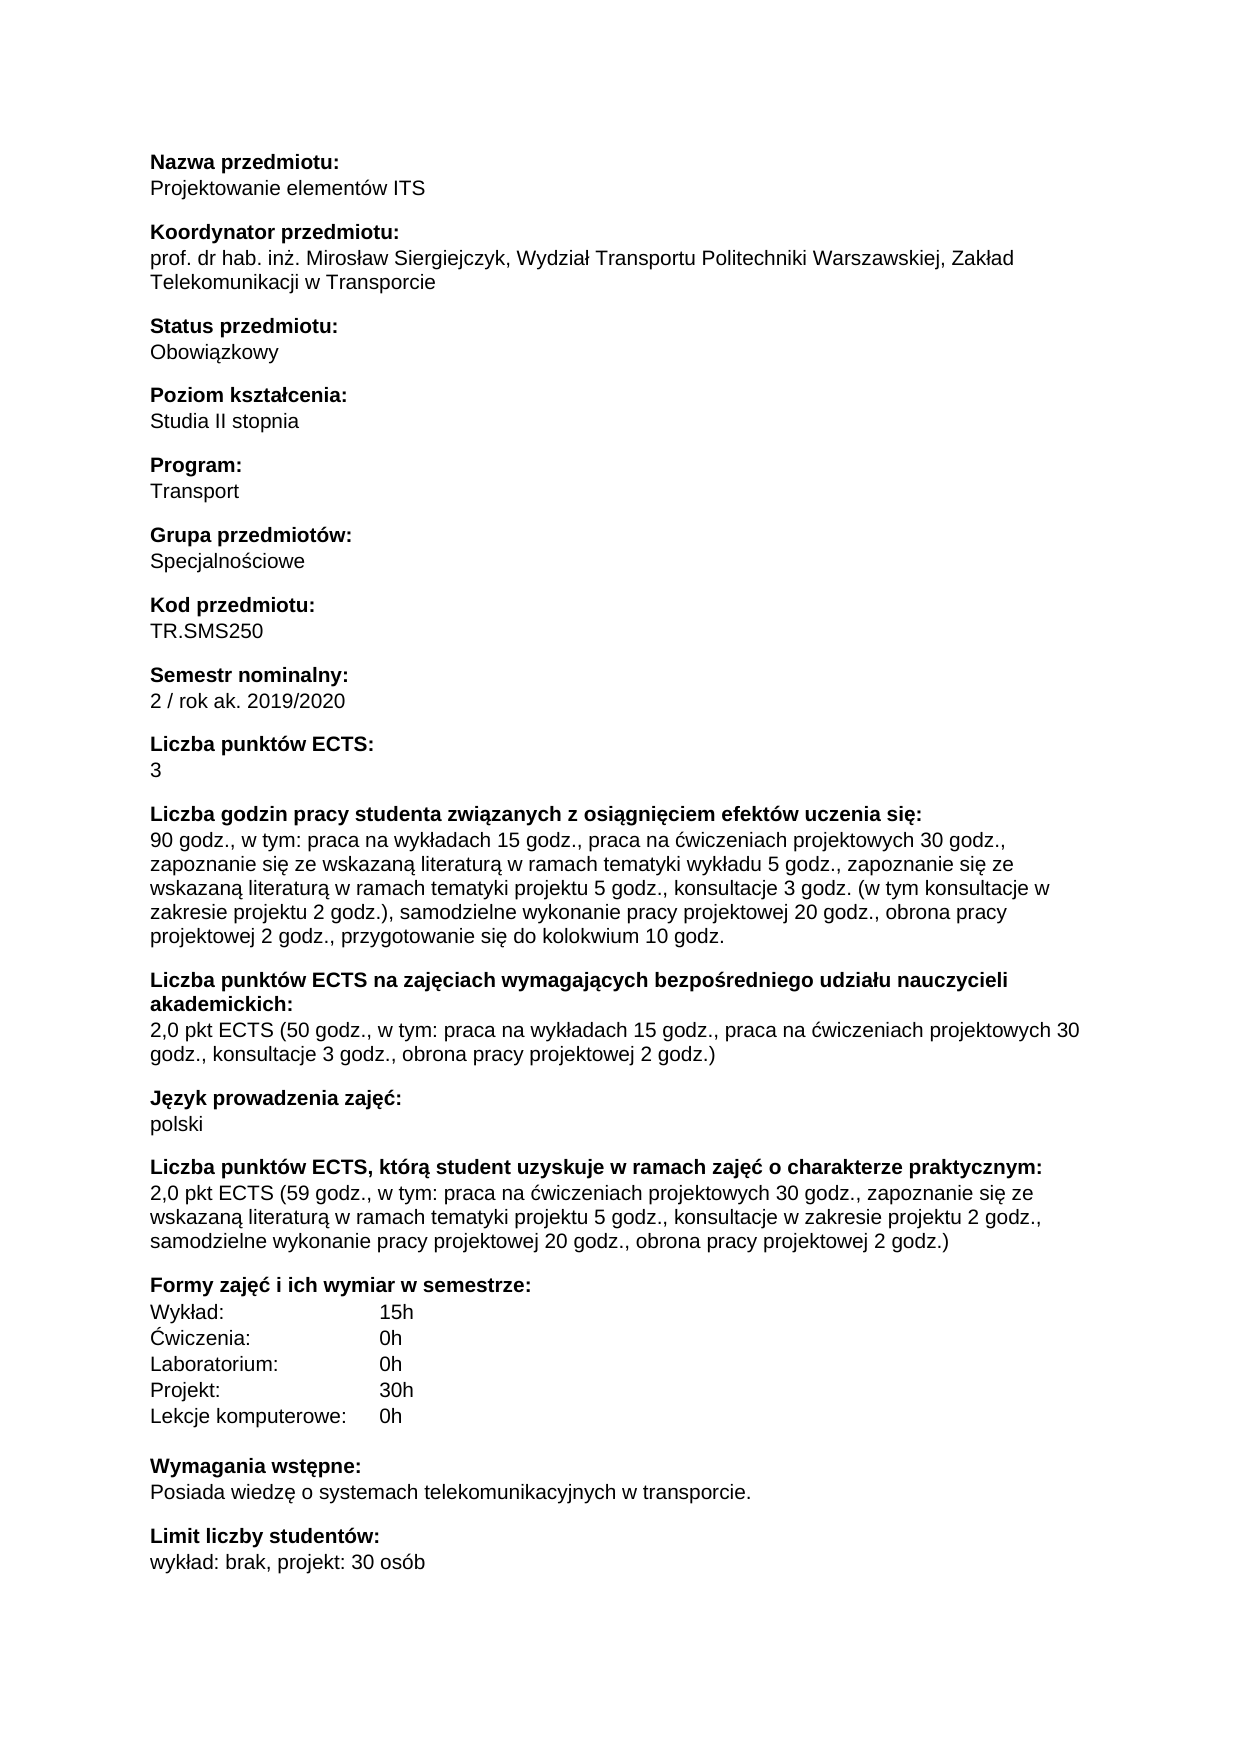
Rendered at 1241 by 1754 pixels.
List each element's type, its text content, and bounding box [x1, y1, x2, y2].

text Nazwa przedmiotu: [150, 150, 1090, 174]
text Język prowadzenia zajęć: [150, 1085, 1090, 1109]
table_cell 30h [369, 1376, 597, 1402]
text Grupa przedmiotów: [150, 523, 1090, 547]
text Specjalnościowe [150, 549, 1090, 573]
text Koordynator przedmiotu: [150, 220, 1090, 244]
text Posiada wiedzę o systemach telekomunikacyjnych w transporcie. [150, 1480, 1090, 1504]
text Semestr nominalny: [150, 662, 1090, 686]
text Limit liczby studentów: [150, 1523, 1090, 1547]
text Liczba godzin pracy studenta związanych z osiągnięciem efektów uczenia się: [150, 802, 1090, 826]
text Liczba punktów ECTS, którą student uzyskuje w ramach zajęć o charakterze praktycznym: [150, 1155, 1090, 1179]
table_header 15h [369, 1300, 597, 1324]
text Liczba punktów ECTS: [150, 732, 1090, 756]
text Formy zajęć i ich wymiar w semestrze: [150, 1273, 1090, 1297]
text Liczba punktów ECTS na zajęciach wymagających bezpośredniego udziału nauczycieli akademickich: [150, 968, 1090, 1016]
text Wymagania wstępne: [150, 1454, 1090, 1478]
text Status przedmiotu: [150, 313, 1090, 337]
table_cell Laboratorium: [140, 1352, 367, 1376]
text 2 / rok ak. 2019/2020 [150, 688, 1090, 712]
text 2,0 pkt ECTS (59 godz., w tym: praca na ćwiczeniach projektowych 30 godz., zapoznanie się ze wskazaną literaturą w ramach tematyki projektu 5 godz., konsultacje w zakresie projektu 2 godz., samodzielne wykonanie pracy projektowej 20 godz., obrona pracy projektowej 2 godz.) [150, 1181, 1090, 1253]
text 2,0 pkt ECTS (50 godz., w tym: praca na wykładach 15 godz., praca na ćwiczeniach projektowych 30 godz., konsultacje 3 godz., obrona pracy projektowej 2 godz.) [150, 1018, 1090, 1066]
table_cell Lekcje komputerowe: [140, 1404, 367, 1428]
table_cell Projekt: [140, 1378, 367, 1402]
table_cell 0h [369, 1324, 597, 1350]
text Projektowanie elementów ITS [150, 176, 1090, 200]
text Poziom kształcenia: [150, 383, 1090, 407]
text polski [150, 1111, 1090, 1135]
text Program: [150, 453, 1090, 477]
text Obowiązkowy [150, 339, 1090, 363]
text Transport [150, 479, 1090, 503]
table_cell 0h [369, 1350, 597, 1376]
table_cell Ćwiczenia: [140, 1326, 367, 1350]
text prof. dr hab. inż. Mirosław Siergiejczyk, Wydział Transportu Politechniki Warszawskiej, Zakład Telekomunikacji w Transporcie [150, 246, 1090, 294]
text wykład: brak, projekt: 30 osób [150, 1549, 1090, 1573]
table_cell 0h [369, 1402, 597, 1428]
table_header Wykład: [140, 1300, 367, 1324]
text Studia II stopnia [150, 409, 1090, 433]
text Kod przedmiotu: [150, 593, 1090, 617]
text TR.SMS250 [150, 619, 1090, 643]
text 3 [150, 758, 1090, 782]
text 90 godz., w tym: praca na wykładach 15 godz., praca na ćwiczeniach projektowych 30 godz., zapoznanie się ze wskazaną literaturą w ramach tematyki wykładu 5 godz., zapoznanie się ze wskazaną literaturą w ramach tematyki projektu 5 godz., konsultacje 3 godz. (w tym konsultacje w zakresie projektu 2 godz.), samodzielne wykonanie pracy projektowej 20 godz., obrona pracy projektowej 2 godz., przygotowanie się do kolokwium 10 godz. [150, 828, 1090, 948]
